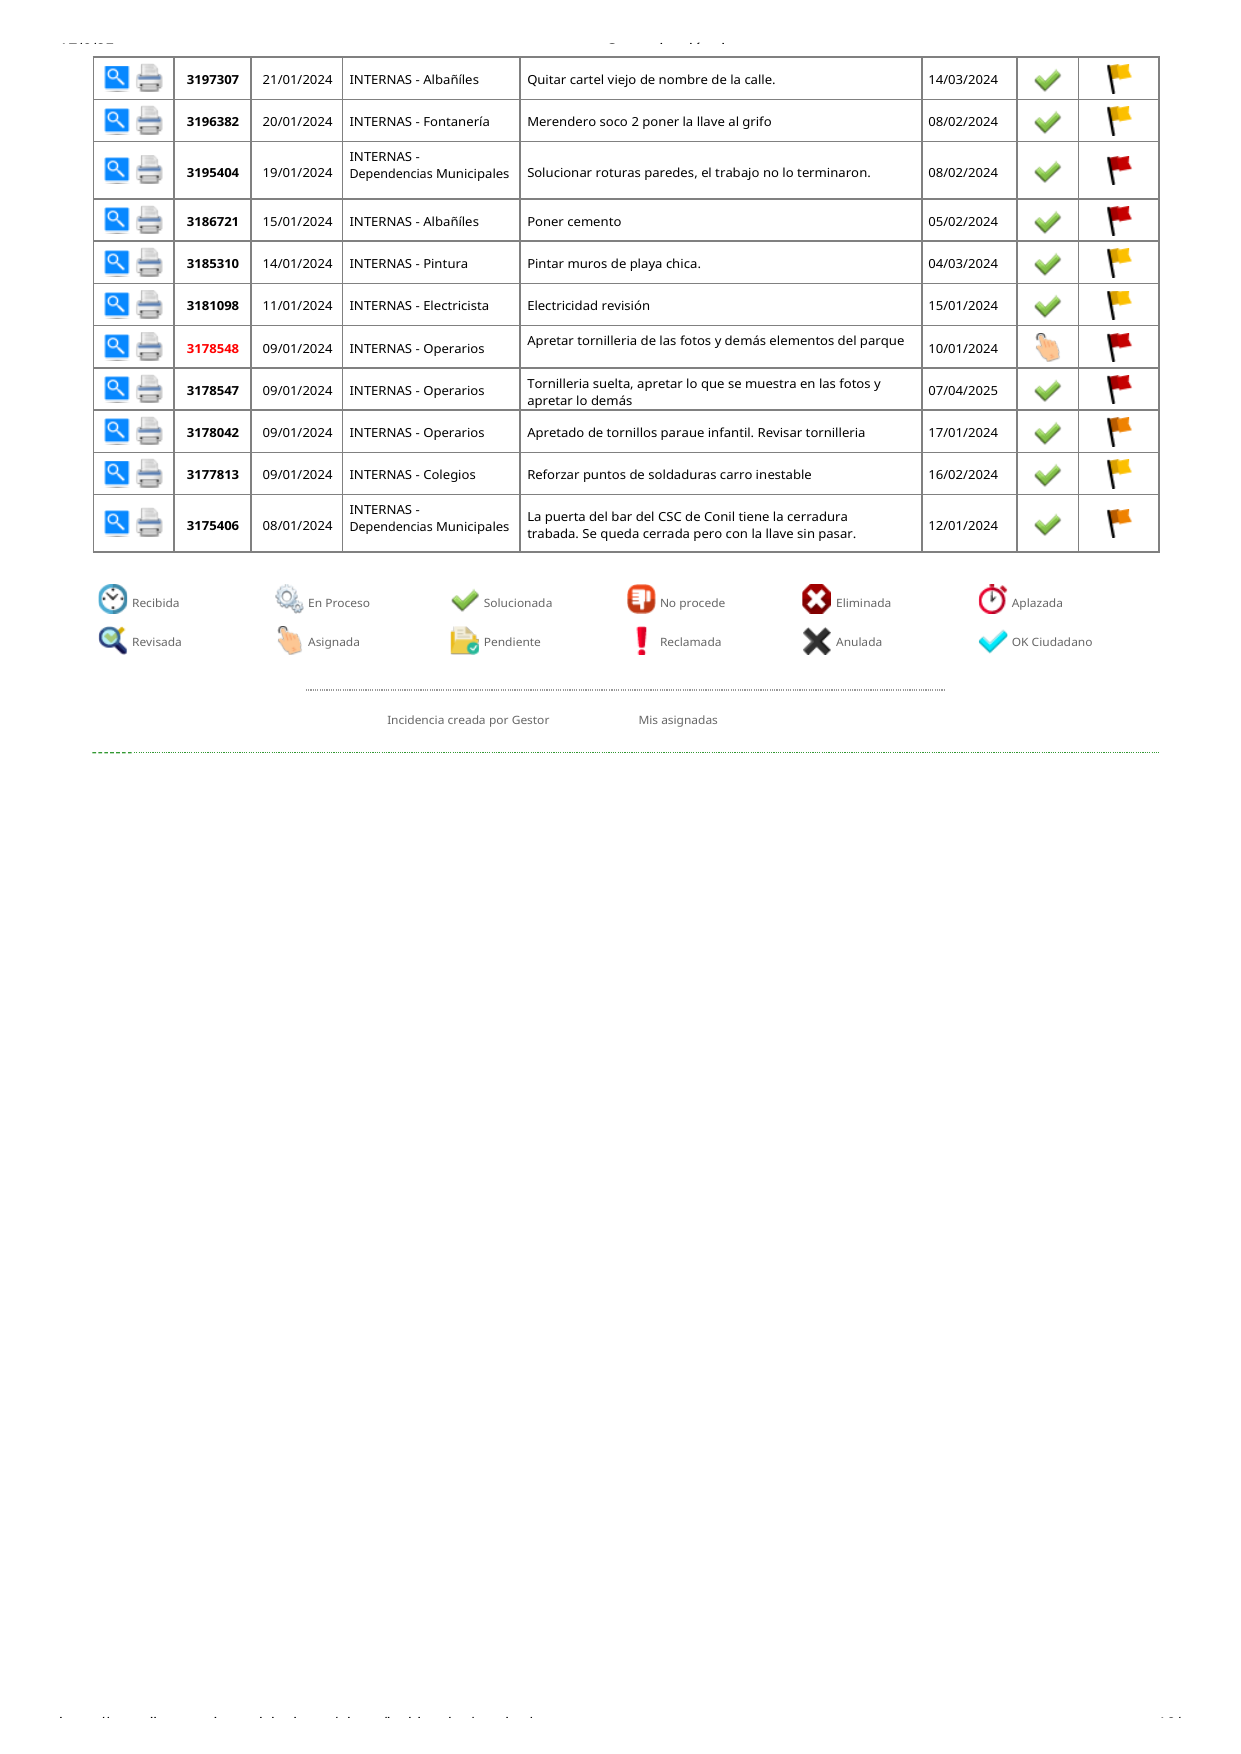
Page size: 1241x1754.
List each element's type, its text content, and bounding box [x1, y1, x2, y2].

picture [1105, 509, 1134, 538]
table_cell INTERNAS - Fontanería [343, 100, 519, 141]
table_cell 19/01/2024 [252, 142, 342, 198]
picture [802, 584, 831, 595]
picture [103, 461, 130, 488]
picture [1105, 333, 1134, 362]
picture [1105, 106, 1134, 136]
picture [1033, 291, 1062, 320]
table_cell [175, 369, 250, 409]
table_cell [94, 242, 173, 283]
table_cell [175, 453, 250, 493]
table_cell INTERNAS - Albañíles [343, 200, 519, 240]
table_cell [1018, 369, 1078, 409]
picture [103, 207, 130, 234]
picture [1033, 248, 1062, 278]
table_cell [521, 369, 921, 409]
picture [1033, 375, 1062, 404]
picture [450, 650, 479, 655]
picture [802, 650, 831, 655]
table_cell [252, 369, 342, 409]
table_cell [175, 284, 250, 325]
picture [275, 650, 304, 655]
table_cell Pintar muros de playa chica. [521, 242, 921, 283]
picture [1033, 333, 1062, 362]
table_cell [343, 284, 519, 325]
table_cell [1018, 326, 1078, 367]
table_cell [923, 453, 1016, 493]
picture [1105, 291, 1134, 320]
picture [103, 250, 130, 277]
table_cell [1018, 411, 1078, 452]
table_cell 15/01/2024 [252, 200, 342, 240]
picture [103, 108, 130, 135]
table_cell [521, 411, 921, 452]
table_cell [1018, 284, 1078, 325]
table_header 14/03/2024 [923, 58, 1016, 98]
picture [1105, 156, 1134, 185]
picture [98, 626, 128, 655]
picture [1033, 509, 1062, 538]
picture [450, 584, 479, 595]
table_cell 05/02/2024 [923, 200, 1016, 240]
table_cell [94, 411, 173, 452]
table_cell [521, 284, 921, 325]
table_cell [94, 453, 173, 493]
table_cell Solucionar roturas paredes, el trabajo no lo terminaron. [521, 142, 921, 198]
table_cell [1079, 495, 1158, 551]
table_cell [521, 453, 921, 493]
picture [135, 458, 164, 488]
picture [1033, 206, 1062, 236]
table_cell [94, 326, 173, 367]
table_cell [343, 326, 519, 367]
table_header Quitar cartel viejo de nombre de la calle. [521, 58, 921, 98]
picture [1105, 417, 1134, 447]
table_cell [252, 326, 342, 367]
table_cell [94, 100, 173, 141]
picture [103, 510, 130, 537]
table_cell 08/02/2024 [923, 142, 1016, 198]
table_cell 3185310 [175, 242, 250, 283]
picture [1033, 459, 1062, 489]
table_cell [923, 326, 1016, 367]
picture [1033, 64, 1062, 94]
table_cell 3196382 [175, 100, 250, 141]
picture [1105, 206, 1134, 236]
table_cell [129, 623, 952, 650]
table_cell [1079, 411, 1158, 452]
text Incidencia creada por Gestor Mis asignadas [387, 712, 1173, 727]
picture [1105, 64, 1134, 94]
picture [135, 416, 164, 445]
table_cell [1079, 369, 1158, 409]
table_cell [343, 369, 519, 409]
table_cell [94, 200, 173, 240]
picture [103, 418, 130, 445]
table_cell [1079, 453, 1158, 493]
picture [98, 584, 128, 614]
picture [1105, 459, 1134, 489]
picture [627, 584, 656, 595]
picture [103, 334, 130, 361]
table_cell 3186721 [175, 200, 250, 240]
table_cell [1079, 100, 1158, 141]
table_header [1018, 58, 1078, 98]
picture [135, 205, 164, 234]
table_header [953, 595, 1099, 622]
picture [135, 374, 164, 403]
table_cell [1018, 142, 1078, 198]
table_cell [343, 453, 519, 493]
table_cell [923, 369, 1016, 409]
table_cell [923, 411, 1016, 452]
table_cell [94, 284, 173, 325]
table_cell INTERNAS - Pintura [343, 242, 519, 283]
picture [1033, 417, 1062, 447]
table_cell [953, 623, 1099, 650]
table_cell 14/01/2024 [252, 242, 342, 283]
picture [1105, 375, 1134, 404]
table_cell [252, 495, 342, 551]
picture [103, 376, 130, 403]
picture [135, 63, 164, 92]
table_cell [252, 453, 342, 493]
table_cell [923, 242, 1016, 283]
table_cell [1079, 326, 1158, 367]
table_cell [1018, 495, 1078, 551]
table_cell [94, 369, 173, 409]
table_header 21/01/2024 [252, 58, 342, 98]
table_cell 3195404 [175, 142, 250, 198]
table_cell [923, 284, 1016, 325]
table_header 3197307 [175, 58, 250, 98]
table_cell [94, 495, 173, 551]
table_cell [1018, 100, 1078, 141]
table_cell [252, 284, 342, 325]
table_cell 20/01/2024 [252, 100, 342, 141]
picture [978, 584, 1008, 595]
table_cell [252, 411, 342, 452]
table_cell Poner cemento [521, 200, 921, 240]
table_cell INTERNAS - Dependencias Municipales [343, 142, 519, 198]
table_cell [1079, 142, 1158, 198]
table_cell [94, 142, 173, 198]
picture [103, 157, 130, 184]
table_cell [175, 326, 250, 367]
picture [135, 290, 164, 319]
picture [103, 66, 130, 92]
table_cell Merendero soco 2 poner la llave al grifo [521, 100, 921, 141]
picture [978, 650, 1008, 655]
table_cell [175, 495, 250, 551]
picture [627, 650, 656, 655]
table_header [1079, 58, 1158, 98]
picture [135, 247, 164, 277]
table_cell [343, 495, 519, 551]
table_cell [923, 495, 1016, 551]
picture [103, 292, 130, 319]
table_cell [1079, 200, 1158, 240]
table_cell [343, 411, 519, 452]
picture [1033, 156, 1062, 185]
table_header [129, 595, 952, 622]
picture [135, 155, 164, 184]
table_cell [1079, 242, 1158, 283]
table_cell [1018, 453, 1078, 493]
picture [1033, 106, 1062, 136]
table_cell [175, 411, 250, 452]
picture [135, 507, 164, 537]
table_cell [1018, 200, 1078, 240]
picture [275, 584, 304, 595]
table_header INTERNAS - Albañíles [343, 58, 519, 98]
picture [1105, 248, 1134, 278]
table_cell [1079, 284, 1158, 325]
picture [135, 332, 164, 361]
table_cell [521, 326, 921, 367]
table_header [94, 58, 173, 98]
picture [135, 105, 164, 135]
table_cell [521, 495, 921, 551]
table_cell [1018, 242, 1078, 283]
table_cell 08/02/2024 [923, 100, 1016, 141]
